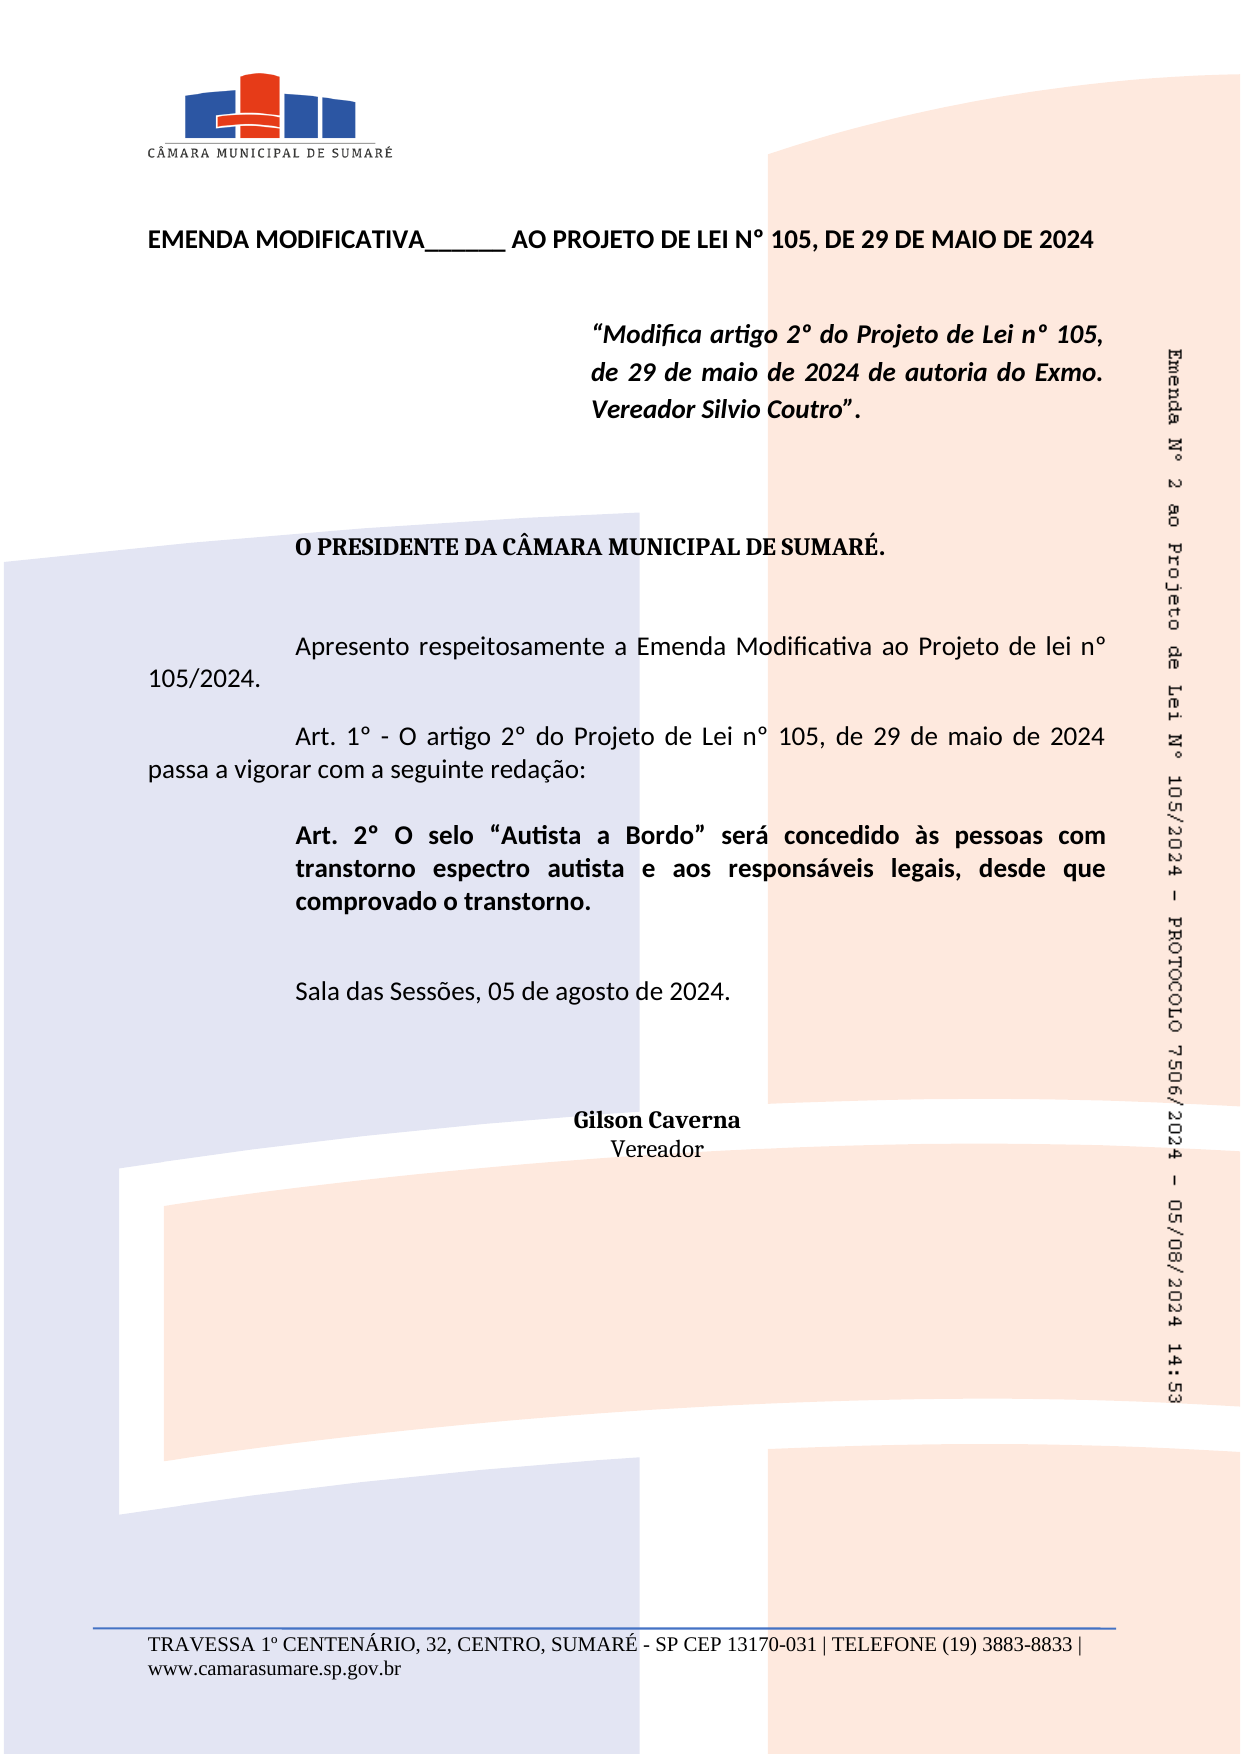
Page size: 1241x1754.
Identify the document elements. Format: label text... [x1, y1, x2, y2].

text Vereador [148, 1135, 1167, 1163]
text O PRESIDENTE DA CÂMARA MUNICIPAL DE SUMARÉ. [148, 529, 1107, 563]
text Sala das Sessões, 05 de agosto de 2024. [148, 974, 1107, 1007]
picture [1142, 345, 1205, 1409]
picture [147, 73, 394, 160]
text Art. 2º O selo “Autista a Bordo” será concedido às pessoas com transtorno espectro autista e aos responsáveis legais, desde que comprovado o transtorno. [295, 818, 1107, 917]
text EMENDA MODIFICATIVA______ AO PROJETO DE LEI Nº 105, DE 29 DE MAIO DE 2024 [148, 222, 1107, 255]
text Apresento respeitosamente a Emenda Modificativa ao Projeto de lei nº 105/2024. [148, 629, 1107, 695]
text Art. 1º - O artigo 2º do Projeto de Lei nº 105, de 29 de maio de 2024 passa a vigorar com a seguinte redação: [148, 719, 1107, 785]
text “Modifica artigo 2º do Projeto de Lei nº 105, de 29 de maio de 2024 de autoria do Exmo. Vereador Silvio Coutro”. [591, 317, 1107, 426]
text Gilson Caverna [148, 1106, 1167, 1135]
